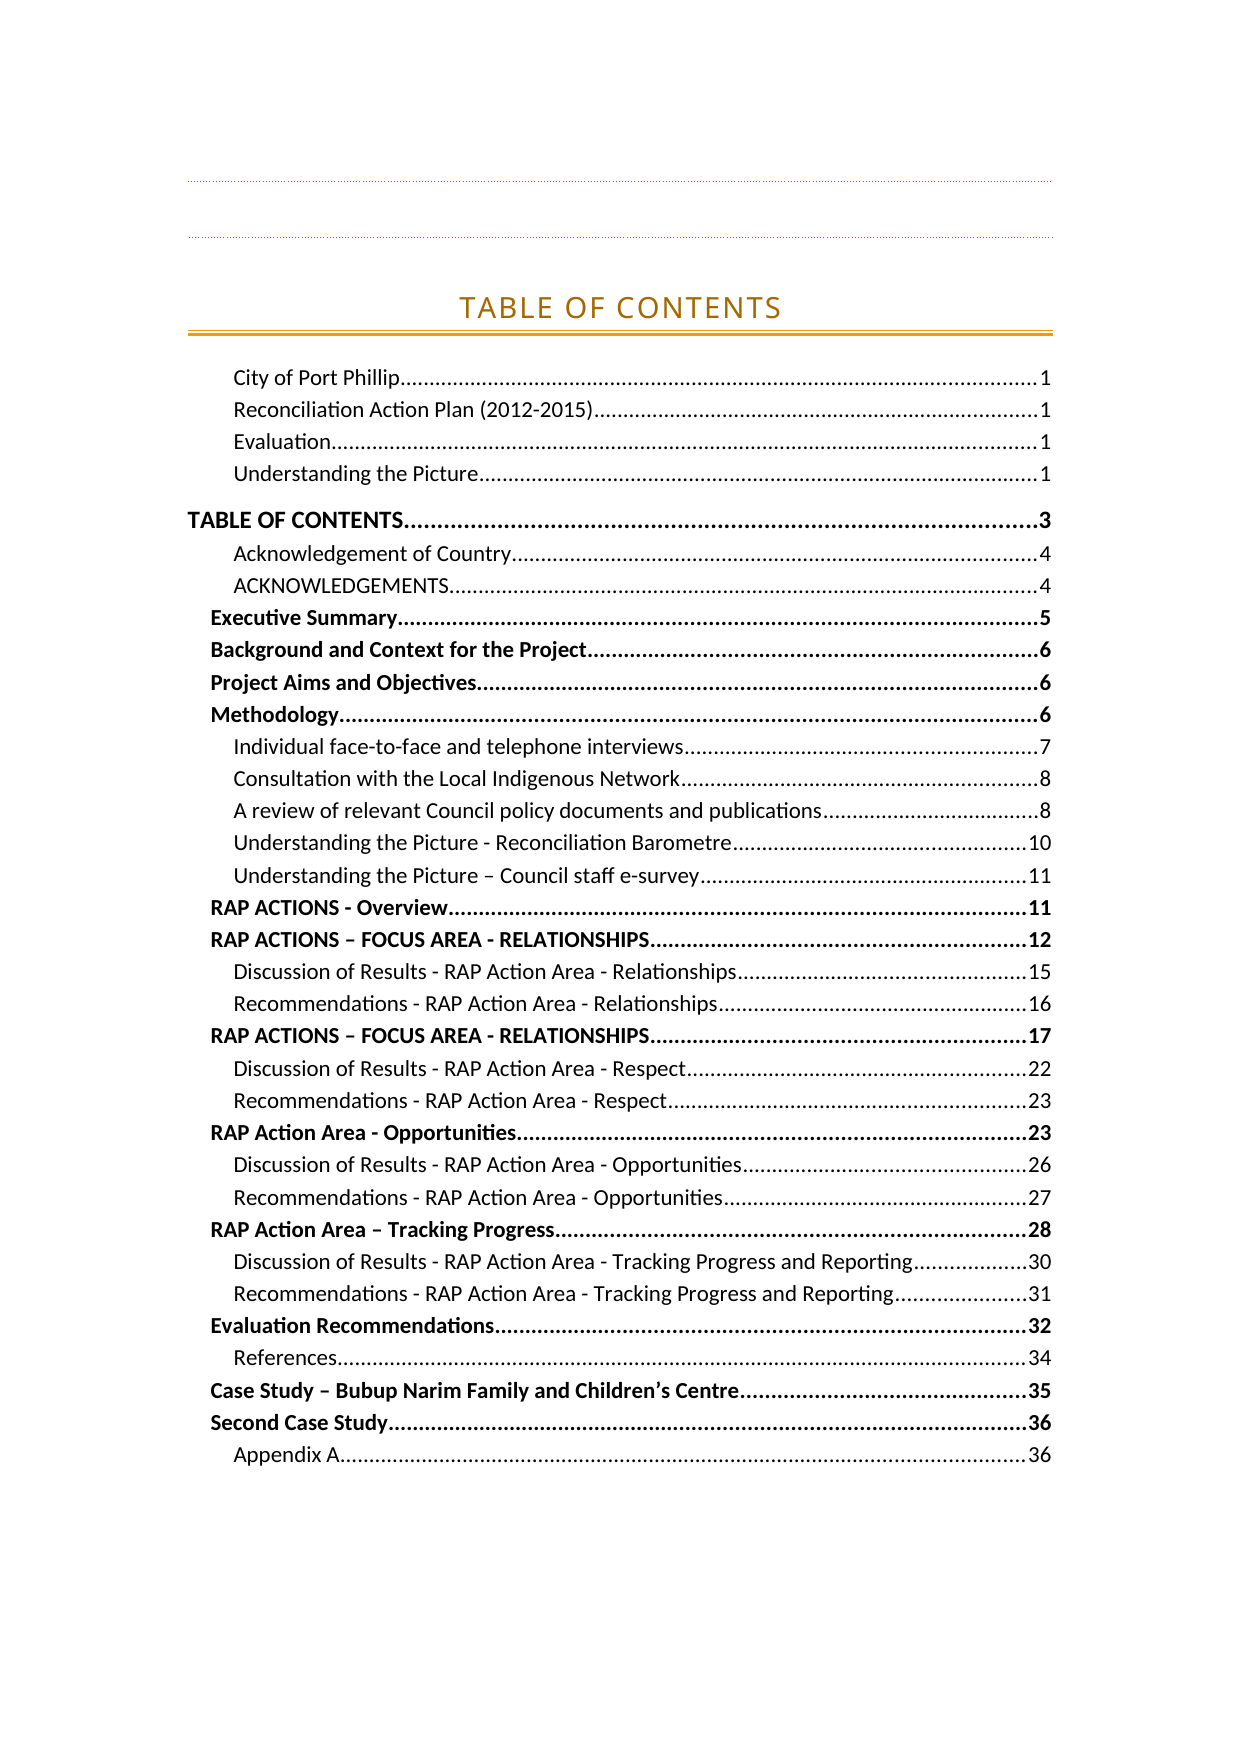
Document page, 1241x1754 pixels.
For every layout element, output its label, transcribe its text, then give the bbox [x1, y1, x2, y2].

text Appendix A. 36 [233, 1440, 1053, 1468]
text Recommendations - RAP Action Area - Respect 23 [233, 1086, 1053, 1114]
text Discussion of Results - RAP Action Area - Tracking Progress and Reporting 30 [233, 1247, 1053, 1275]
text RAP ACTIONS - Overview 11 [210, 893, 1053, 921]
text Discussion of Results - RAP Action Area - Opportunities 26 [233, 1150, 1053, 1178]
text References 34 [233, 1343, 1053, 1372]
subtitle TABLE OF CONTENTS [187, 288, 1053, 336]
text RAP Action Area - Opportunities 23 [210, 1118, 1053, 1146]
text Acknowledgement of Country 4 [233, 539, 1053, 567]
text Individual face-to-face and telephone interviews 7 [233, 732, 1053, 760]
text ACKNOWLEDGEMENTS 4 [233, 571, 1053, 599]
text Second Case Study 36 [210, 1408, 1053, 1436]
text Consultation with the Local Indigenous Network 8 [233, 764, 1053, 792]
text Case Study – Bubup Narim Family and Children’s Centre 35 [210, 1376, 1053, 1404]
text RAP ACTIONS – FOCUS AREA - RELATIONSHIPS 17 [210, 1022, 1053, 1050]
text TABLE OF CONTENTS 3 [187, 504, 1053, 534]
text RAP ACTIONS – FOCUS AREA - RELATIONSHIPS 12 [210, 925, 1053, 953]
text Reconciliation Action Plan (2012-2015) 1 [233, 395, 1053, 423]
text City of Port Phillip 1 [233, 363, 1053, 391]
text Evaluation 1 [233, 427, 1053, 455]
text Discussion of Results - RAP Action Area - Respect 22 [233, 1054, 1053, 1082]
text Evaluation Recommendations 32 [210, 1311, 1053, 1339]
text Methodology 6 [210, 700, 1053, 728]
text RAP Action Area – Tracking Progress 28 [210, 1215, 1053, 1243]
text Recommendations - RAP Action Area - Relationships 16 [233, 989, 1053, 1017]
text Project Aims and Objectives 6 [210, 668, 1053, 696]
text Understanding the Picture - Reconciliation Barometre 10 [233, 828, 1053, 857]
text Recommendations - RAP Action Area - Tracking Progress and Reporting 31 [233, 1279, 1053, 1307]
text Understanding the Picture 1 [233, 459, 1053, 487]
text Discussion of Results - RAP Action Area - Relationships 15 [233, 957, 1053, 985]
text Understanding the Picture – Council staff e-survey 11 [233, 861, 1053, 889]
text Background and Context for the Project 6 [210, 635, 1053, 663]
text Recommendations - RAP Action Area - Opportunities 27 [233, 1183, 1053, 1211]
text Executive Summary 5 [210, 603, 1053, 631]
text A review of relevant Council policy documents and publications 8 [233, 796, 1053, 824]
